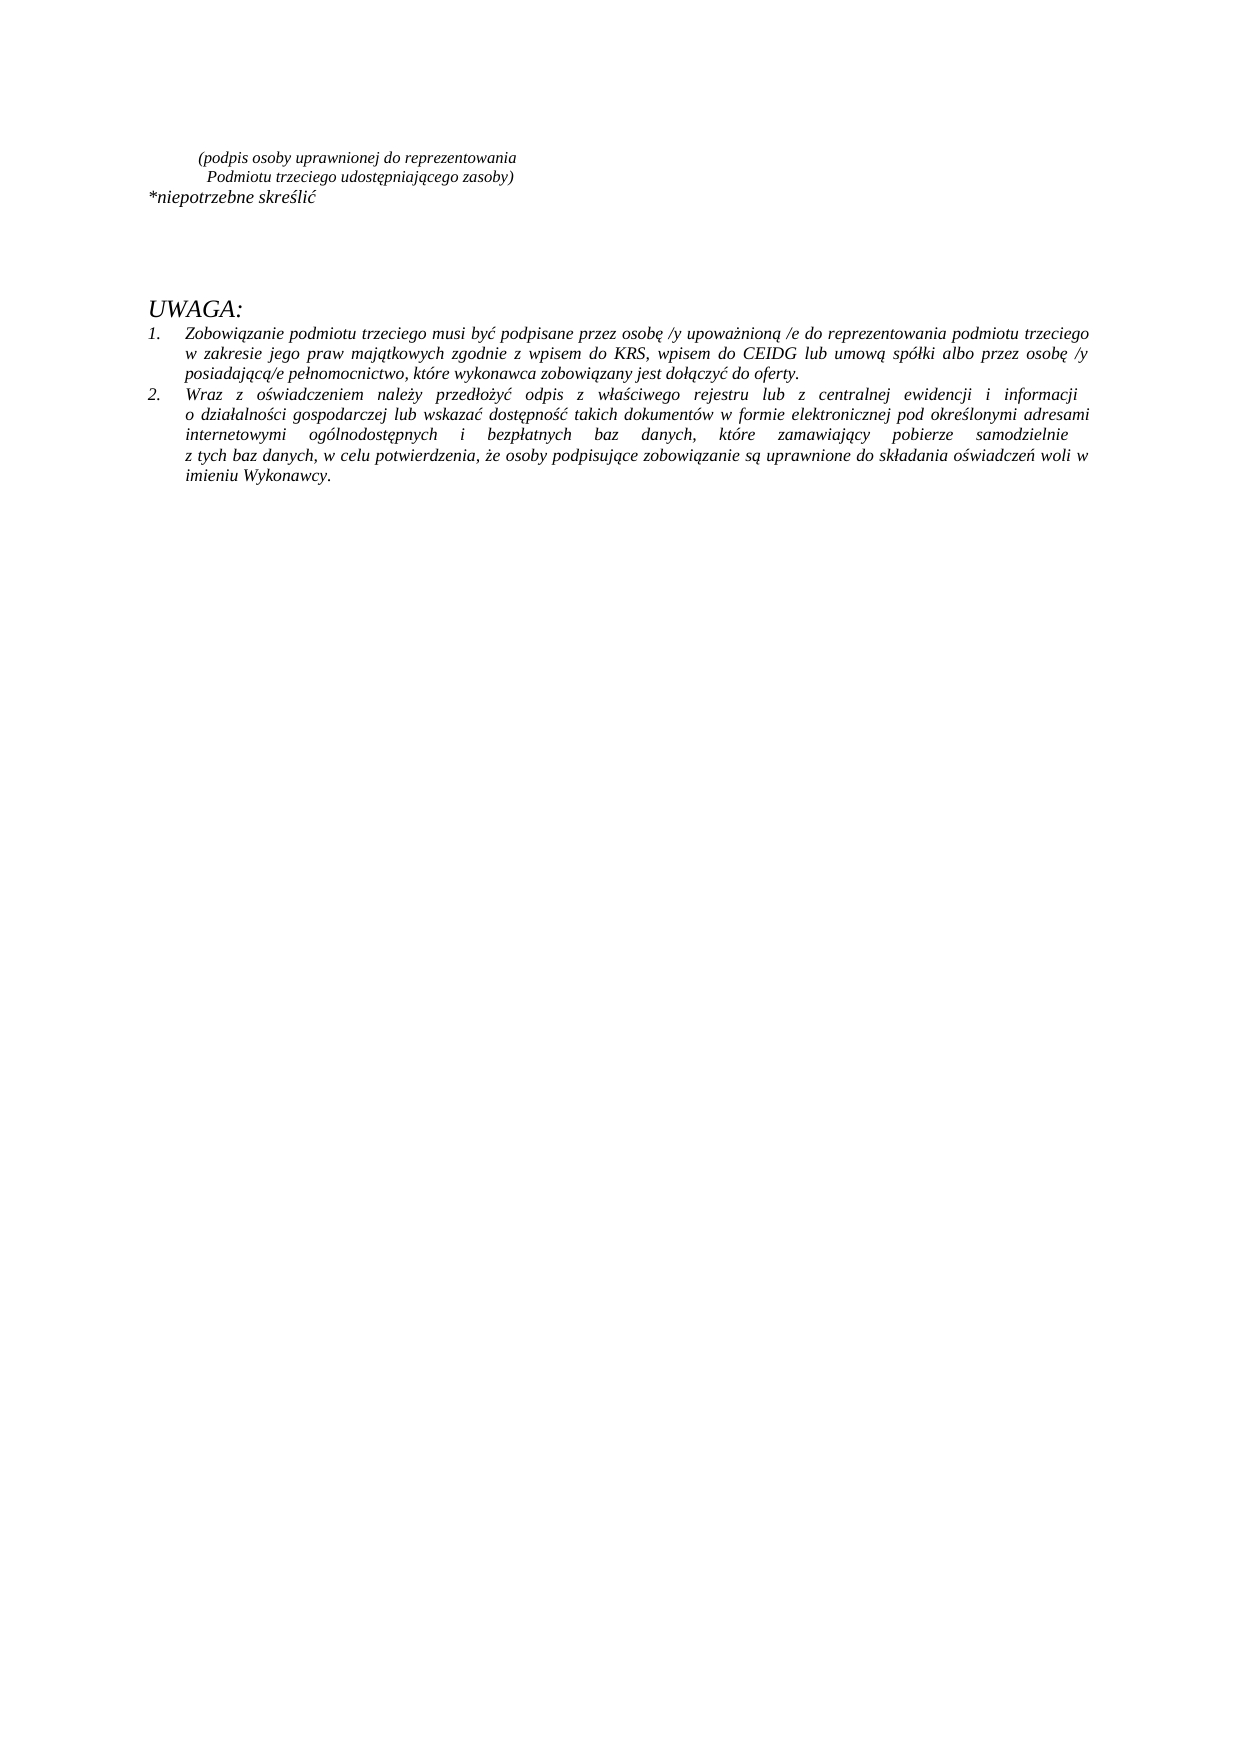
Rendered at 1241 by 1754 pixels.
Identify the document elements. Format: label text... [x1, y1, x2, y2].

text *niepotrzebne skreślić [148, 186, 1093, 207]
list Zobowiązanie podmiotu trzeciego musi być podpisane przez osobę /y upoważnioną /e do reprezentowania podmiotu trzeciego w zakresie jego praw majątkowych zgodnie z wpisem do KRS, wpisem do CEIDG lub umową spółki albo przez osobę /y posiadającą/e pełnomocnictwo, które wykonawca zobowiązany jest dołączyć do oferty. [148, 322, 1093, 383]
text UWAGA: [148, 294, 1093, 322]
text (podpis osoby uprawnionej do reprezentowania [177, 148, 1093, 167]
list Wraz z oświadczeniem należy przedłożyć odpis z właściwego rejestru lub z centralnej ewidencji i informacji o działalności gospodarczej lub wskazać dostępność takich dokumentów w formie elektronicznej pod określonymi adresami internetowymi ogólnodostępnych i bezpłatnych baz danych, które zamawiający pobierze samodzielnie z tych baz danych, w celu potwierdzenia, że osoby podpisujące zobowiązanie są uprawnione do składania oświadczeń woli w imieniu Wykonawcy. [148, 383, 1093, 485]
text Podmiotu trzeciego udostępniającego zasoby) [207, 167, 1093, 186]
